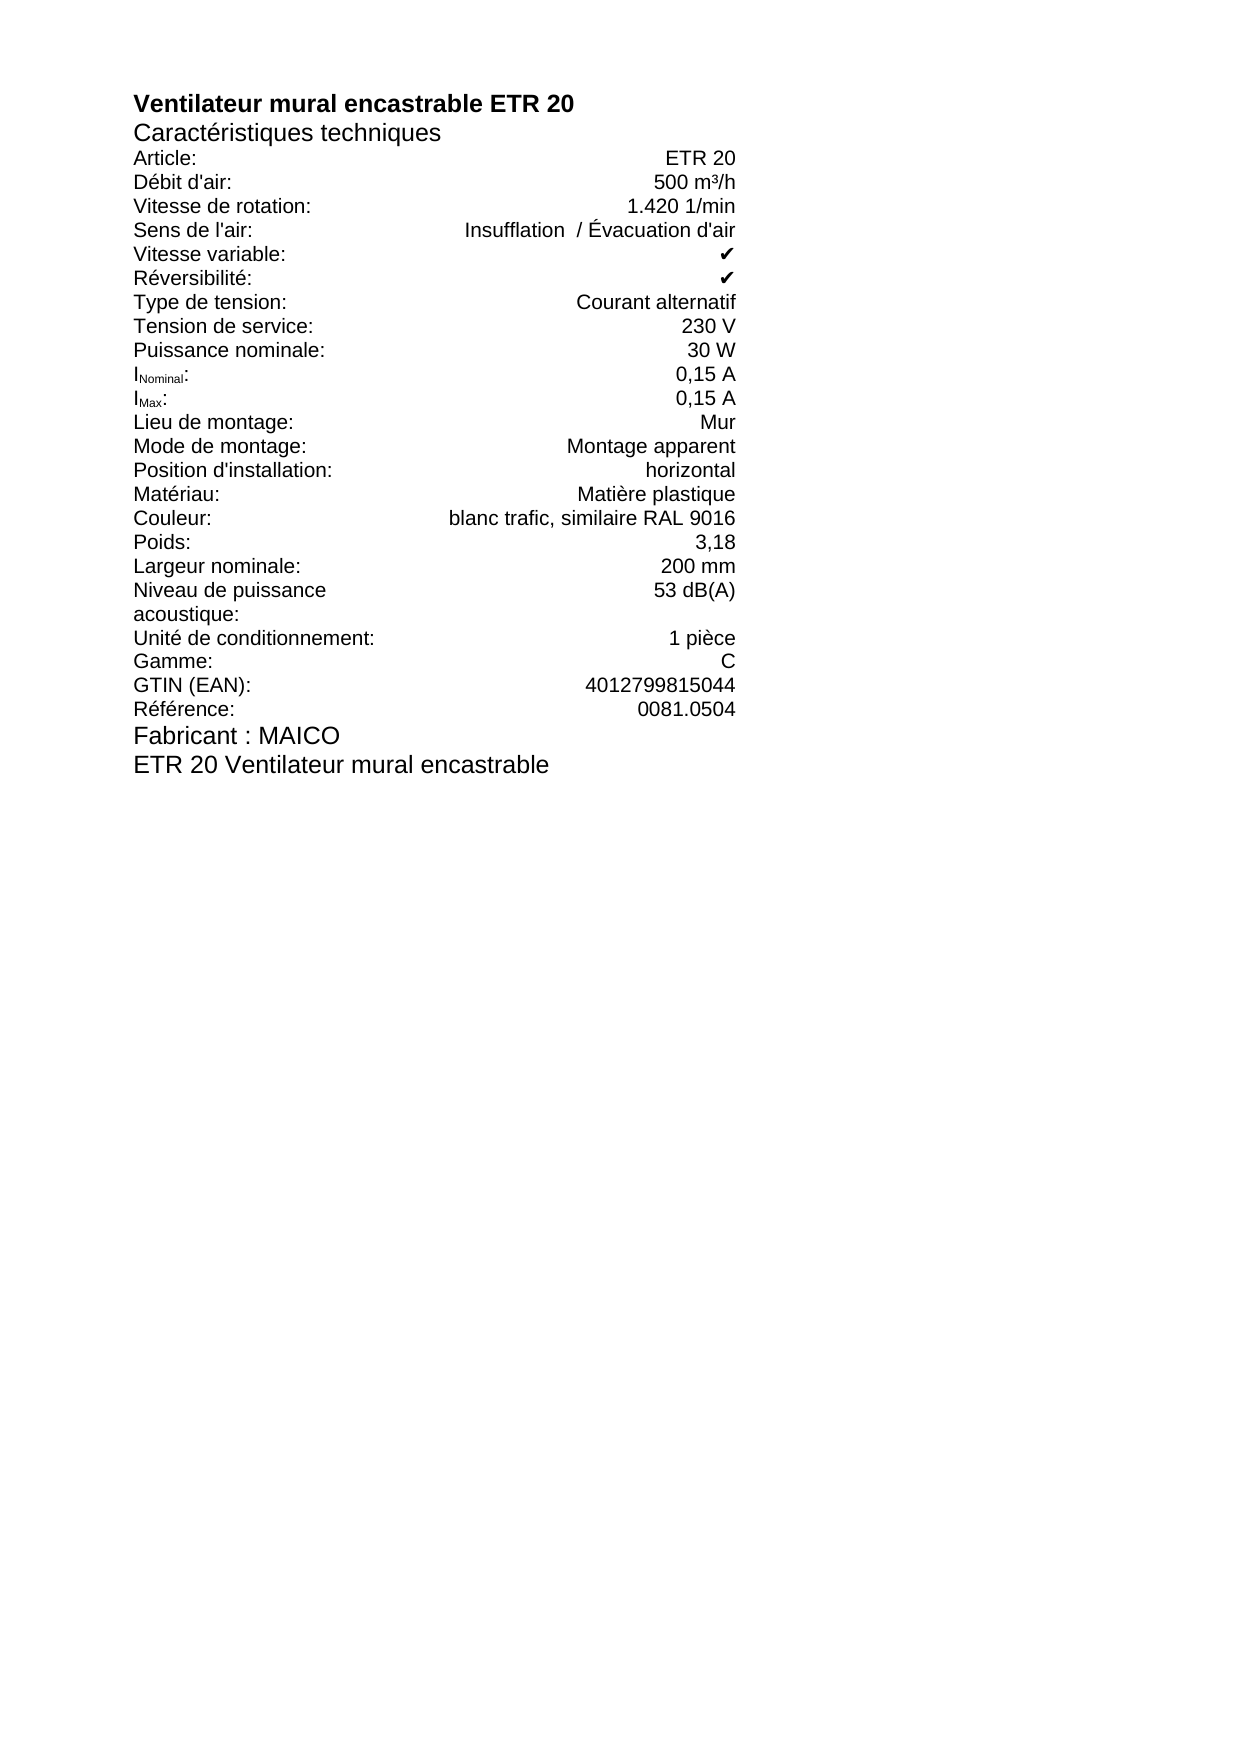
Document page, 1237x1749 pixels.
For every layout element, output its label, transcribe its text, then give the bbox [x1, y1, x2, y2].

table_cell Débit d'air: [122, 170, 434, 194]
text Fabricant : MAICO [133, 721, 1148, 750]
table_cell 4012799815044 [434, 673, 747, 697]
table_cell C [434, 649, 747, 673]
table_cell Matière plastique [434, 482, 747, 506]
table_cell Position d'installation: [122, 458, 434, 482]
table_cell 0,15 A [434, 386, 747, 410]
table_cell Poids: [122, 530, 434, 553]
table_cell GTIN (EAN): [122, 673, 434, 697]
table_cell Lieu de montage: [122, 410, 434, 434]
table_cell Insufflation / Évacuation d'air [434, 218, 747, 242]
table_header Article: [122, 146, 434, 170]
table_cell Montage apparent [434, 434, 747, 458]
table_cell IMax: [122, 386, 434, 410]
table_cell Largeur nominale: [122, 554, 434, 577]
table_cell Niveau de puissance acoustique: [122, 578, 434, 625]
table_cell 1.420 1/min [434, 194, 747, 218]
table_cell 1 pièce [434, 625, 747, 649]
table_cell 30 W [434, 338, 747, 362]
table_cell ✔ [434, 242, 747, 266]
table_cell Type de tension: [122, 290, 434, 314]
table_cell 500 m³/h [434, 170, 747, 194]
table_cell 0081.0504 [434, 697, 747, 721]
table_cell Unité de conditionnement: [122, 625, 434, 649]
table_cell Courant alternatif [434, 290, 747, 314]
text Caractéristiques techniques [133, 117, 1148, 146]
text Ventilateur mural encastrable ETR 20 [133, 89, 1148, 117]
table_cell 230 V [434, 314, 747, 338]
table_cell Référence: [122, 697, 434, 721]
text ETR 20 Ventilateur mural encastrable [133, 750, 1148, 779]
table_cell Mode de montage: [122, 434, 434, 458]
table_cell Sens de l'air: [122, 218, 434, 242]
table_cell Couleur: [122, 506, 434, 529]
table_cell Puissance nominale: [122, 338, 434, 362]
table_cell 3,18 [434, 530, 747, 553]
table_cell 53 dB(A) [434, 578, 747, 625]
table_cell 0,15 A [434, 362, 747, 386]
table_cell Matériau: [122, 482, 434, 506]
table_cell Gamme: [122, 649, 434, 673]
table_cell Tension de service: [122, 314, 434, 338]
table_cell Réversibilité: [122, 266, 434, 290]
table_cell Vitesse variable: [122, 242, 434, 266]
table_cell blanc trafic, similaire RAL 9016 [434, 506, 747, 529]
table_cell Vitesse de rotation: [122, 194, 434, 218]
table_cell 200 mm [434, 554, 747, 577]
table_cell INominal: [122, 362, 434, 386]
table_cell Mur [434, 410, 747, 434]
table_cell horizontal [434, 458, 747, 482]
table_cell ✔ [434, 266, 747, 290]
table_header ETR 20 [434, 146, 747, 170]
